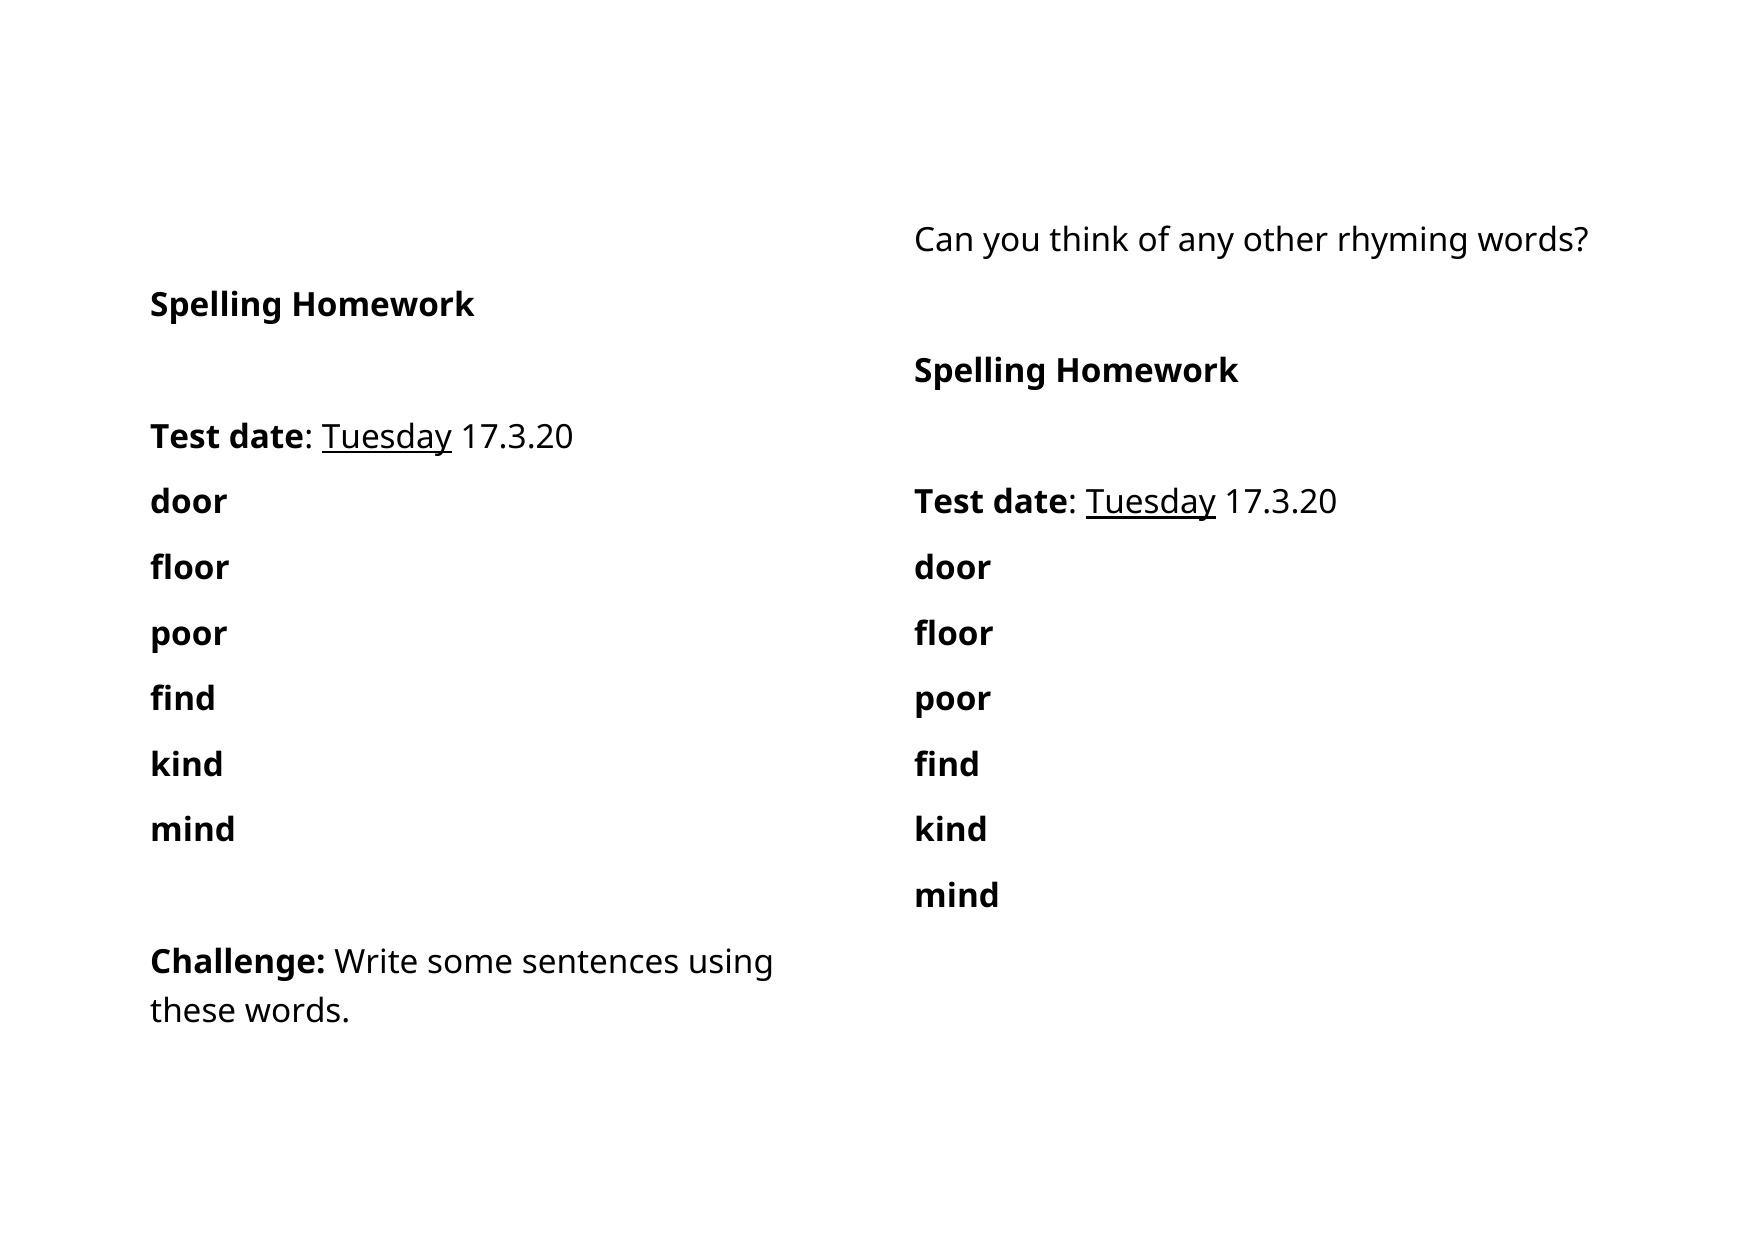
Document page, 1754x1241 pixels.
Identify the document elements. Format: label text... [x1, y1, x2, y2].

text Spelling Homework [150, 281, 840, 327]
text Spelling Homework [914, 347, 1604, 392]
text kind [914, 806, 1604, 852]
text door [914, 544, 1604, 589]
text mind [914, 872, 1604, 917]
text floor [150, 544, 840, 589]
text Test date: Tuesday 17.3.20 [150, 412, 840, 458]
text floor [914, 609, 1604, 655]
text door [150, 478, 840, 523]
text find [914, 741, 1604, 786]
text Test date: Tuesday 17.3.20 [914, 478, 1604, 523]
text Can you think of any other rhyming words? [914, 216, 1604, 261]
text kind [150, 741, 840, 786]
text poor [150, 609, 840, 655]
text mind [150, 806, 840, 852]
text find [150, 675, 840, 720]
text poor [914, 675, 1604, 720]
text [150, 937, 840, 1032]
